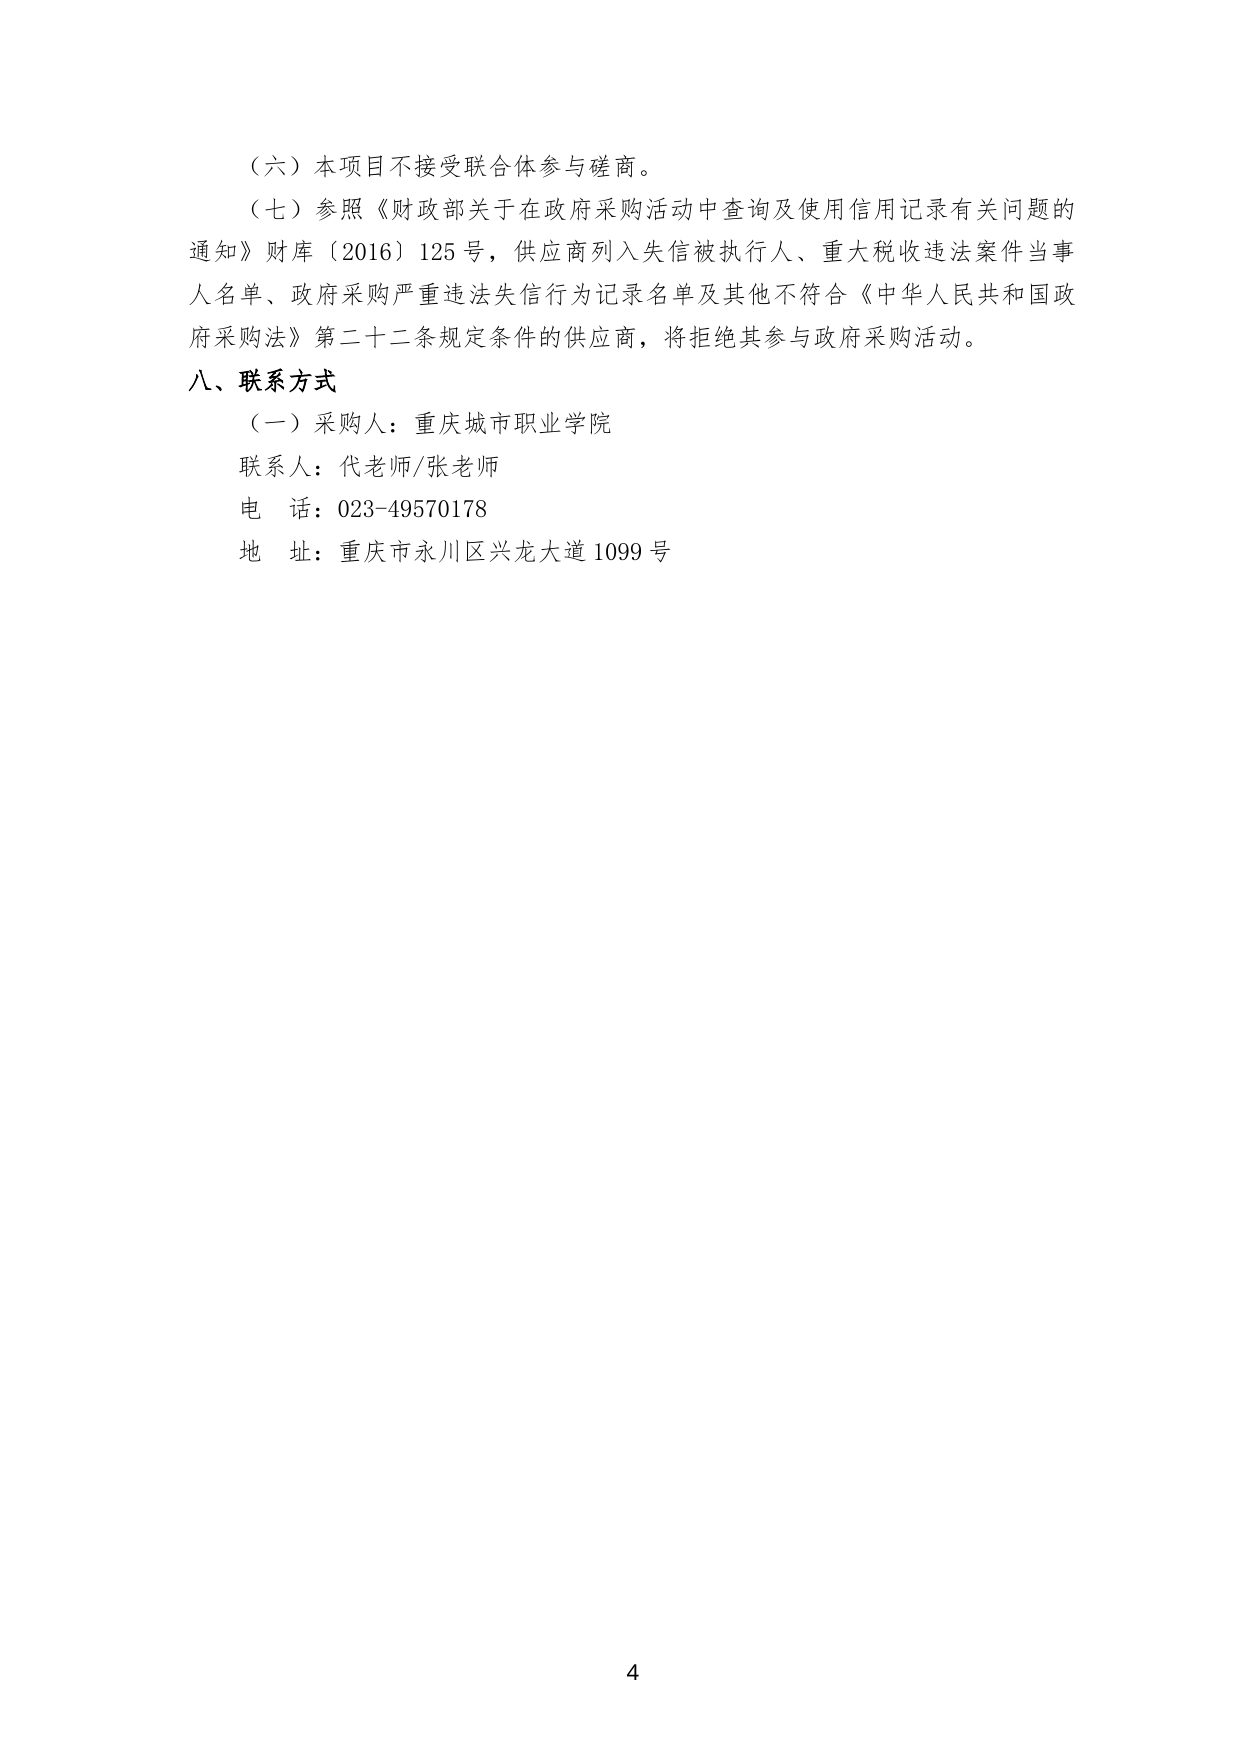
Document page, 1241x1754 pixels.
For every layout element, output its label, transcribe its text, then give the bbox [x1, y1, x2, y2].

subtitle 八、联系方式 [187, 364, 1078, 393]
text 联系人：代老师/张老师 [187, 450, 1078, 478]
text （一）采购人：重庆城市职业学院 [187, 407, 1078, 436]
text 地 址：重庆市永川区兴龙大道1099号 [187, 536, 1078, 564]
text （七）参照《财政部关于在政府采购活动中查询及使用信用记录有关问题的通知》财库〔2016〕125号，供应商列入失信被执行人、重大税收违法案件当事人名单、政府采购严重违法失信行为记录名单及其他不符合《中华人民共和国政府采购法》第二十二条规定条件的供应商，将拒绝其参与政府采购活动。 [187, 193, 1078, 350]
text （六）本项目不接受联合体参与磋商。 [187, 150, 1078, 179]
text 电 话：023-49570178 [187, 493, 1078, 521]
